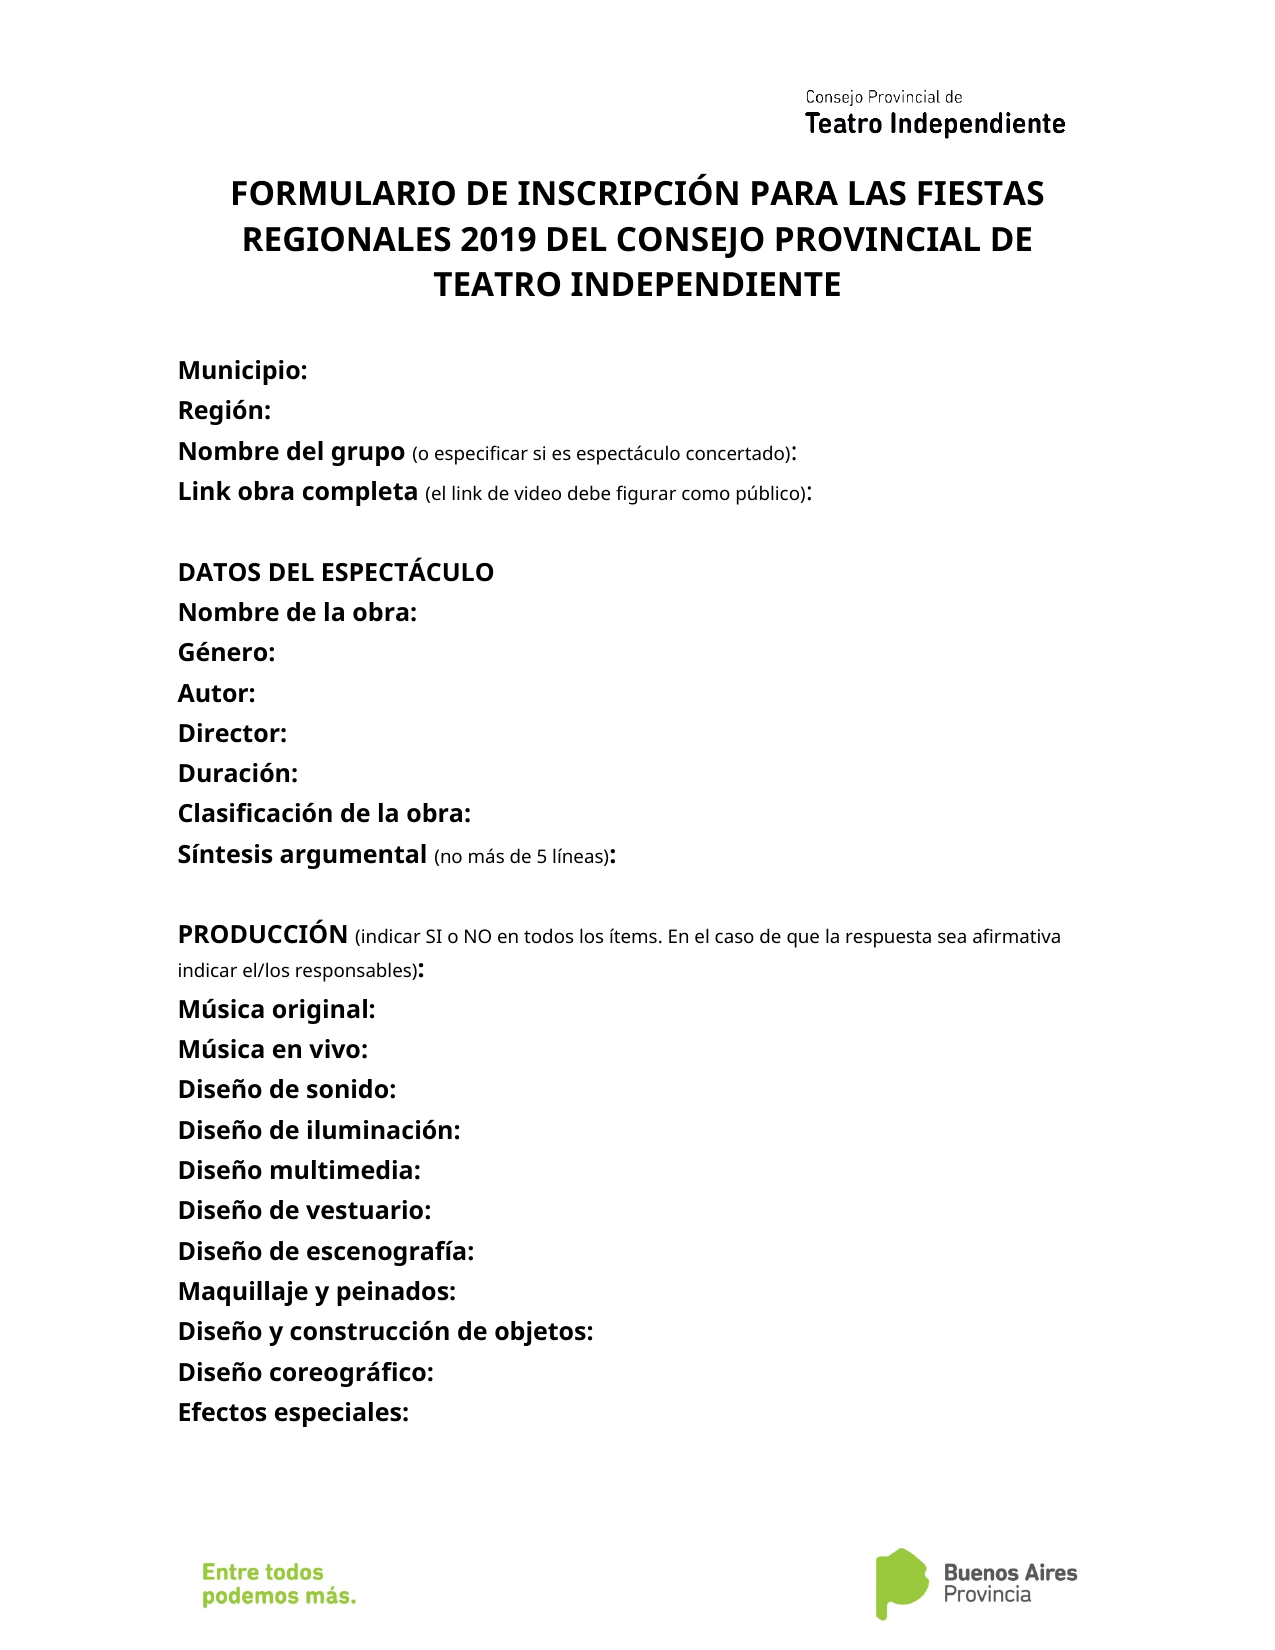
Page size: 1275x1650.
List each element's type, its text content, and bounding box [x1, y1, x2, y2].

text Diseño de escenografía: [177, 1233, 1098, 1267]
text Síntesis argumental (no más de 5 líneas): [177, 836, 1098, 871]
text Región: [177, 393, 1098, 427]
text Diseño multimedia: [177, 1153, 1098, 1187]
text Diseño y construcción de objetos: [177, 1314, 1098, 1348]
picture [177, 1528, 1098, 1640]
text Diseño de sonido: [177, 1072, 1098, 1106]
text Nombre de la obra: [177, 594, 1098, 629]
text Música original: [177, 991, 1098, 1026]
text Duración: [177, 756, 1098, 790]
text Director: [177, 716, 1098, 749]
text Música en vivo: [177, 1032, 1098, 1066]
text DATOS DEL ESPECTÁCULO [177, 554, 1098, 588]
text Diseño coreográfico: [177, 1354, 1098, 1388]
text Nombre del grupo (o especificar si es espectáculo concertado): [177, 433, 1098, 467]
text Diseño de iluminación: [177, 1112, 1098, 1146]
text Diseño de vestuario: [177, 1193, 1098, 1227]
text FORMULARIO DE INSCRIPCIÓN PARA LAS FIESTAS REGIONALES 2019 DEL CONSEJO PROVINCIAL DE TEATRO INDEPENDIENTE [177, 170, 1098, 306]
text Municipio: [177, 353, 1098, 387]
text PRODUCCIÓN (indicar SI o NO en todos los ítems. En el caso de que la respuesta sea afirmativa indicar el/los responsables): [177, 917, 1098, 985]
text Efectos especiales: [177, 1394, 1098, 1429]
text Género: [177, 635, 1098, 669]
text Link obra completa (el link de video debe figurar como público): [177, 474, 1098, 508]
picture [769, 58, 1098, 164]
text Clasificación de la obra: [177, 796, 1098, 830]
text Autor: [177, 675, 1098, 709]
text Maquillaje y peinados: [177, 1274, 1098, 1308]
